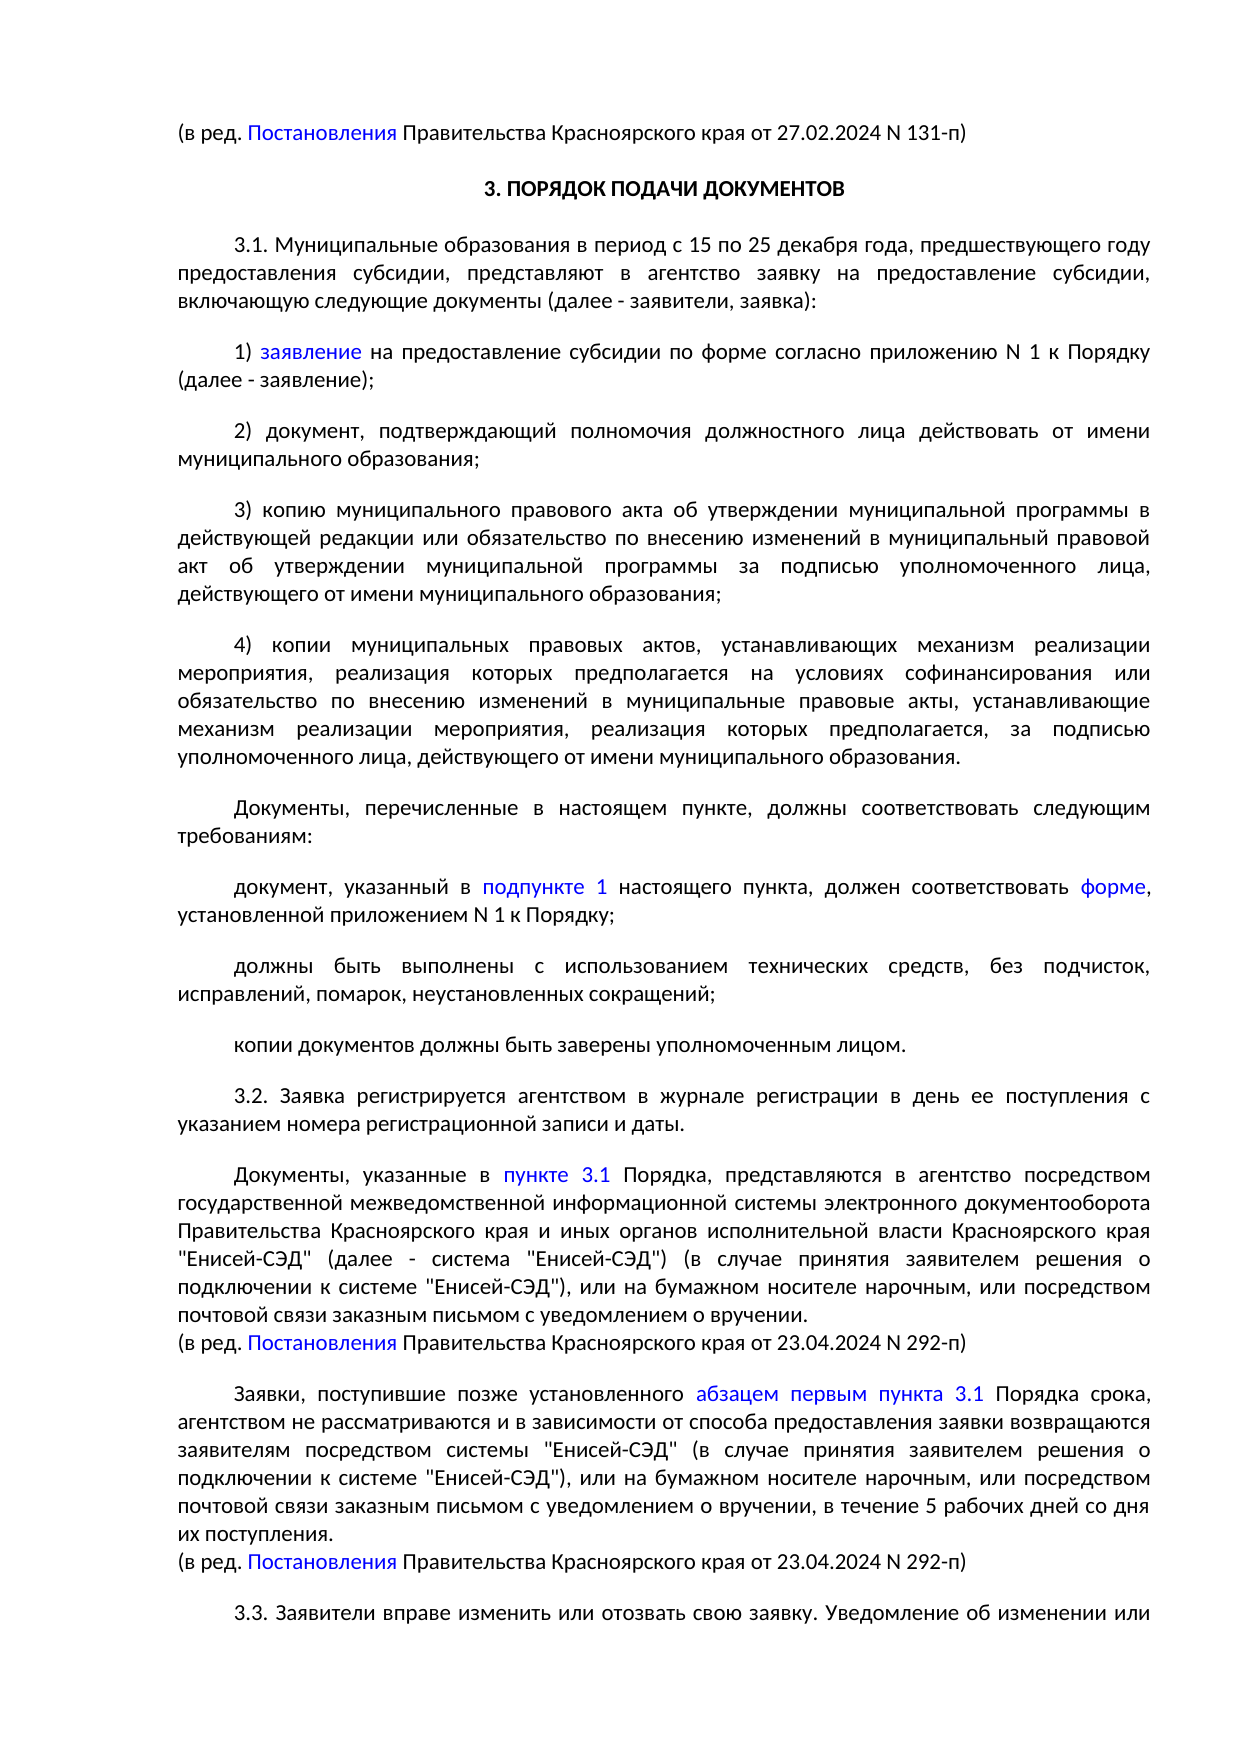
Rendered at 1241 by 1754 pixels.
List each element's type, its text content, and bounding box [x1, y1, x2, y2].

text 4) копии муниципальных правовых актов, устанавливающих механизм реализации мероприятия, реализация которых предполагается на условиях софинансирования или обязательство по внесению изменений в муниципальные правовые акты, устанавливающие механизм реализации мероприятия, реализация которых предполагается, за подписью уполномоченного лица, действующего от имени муниципального образования. [177, 630, 1152, 770]
title 3. ПОРЯДОК ПОДАЧИ ДОКУМЕНТОВ [177, 174, 1152, 202]
text документ, указанный в подпункте 1 настоящего пункта, должен соответствовать форме, установленной приложением N 1 к Порядку; [177, 872, 1152, 928]
text 1) заявление на предоставление субсидии по форме согласно приложению N 1 к Порядку (далее - заявление); [177, 337, 1152, 393]
text (в ред. Постановления Правительства Красноярского края от 27.02.2024 N 131-п) [177, 118, 1152, 146]
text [177, 1598, 1152, 1626]
text 3.2. Заявка регистрируется агентством в журнале регистрации в день ее поступления с указанием номера регистрационной записи и даты. [177, 1081, 1152, 1137]
text 3) копию муниципального правового акта об утверждении муниципальной программы в действующей редакции или обязательство по внесению изменений в муниципальный правовой акт об утверждении муниципальной программы за подписью уполномоченного лица, действующего от имени муниципального образования; [177, 495, 1152, 607]
text должны быть выполнены с использованием технических средств, без подчисток, исправлений, помарок, неустановленных сокращений; [177, 951, 1152, 1007]
text Документы, указанные в пункте 3.1 Порядка, представляются в агентство посредством государственной межведомственной информационной системы электронного документооборота Правительства Красноярского края и иных органов исполнительной власти Красноярского края "Енисей-СЭД" (далее - система "Енисей-СЭД") (в случае принятия заявителем решения о подключении к системе "Енисей-СЭД"), или на бумажном носителе нарочным, или посредством почтовой связи заказным письмом с уведомлением о вручении. [177, 1160, 1152, 1328]
text копии документов должны быть заверены уполномоченным лицом. [177, 1030, 1152, 1058]
text (в ред. Постановления Правительства Красноярского края от 23.04.2024 N 292-п) [177, 1328, 1152, 1356]
text 3.1. Муниципальные образования в период с 15 по 25 декабря года, предшествующего году предоставления субсидии, представляют в агентство заявку на предоставление субсидии, включающую следующие документы (далее - заявители, заявка): [177, 230, 1152, 314]
text 2) документ, подтверждающий полномочия должностного лица действовать от имени муниципального образования; [177, 416, 1152, 472]
text Заявки, поступившие позже установленного абзацем первым пункта 3.1 Порядка срока, агентством не рассматриваются и в зависимости от способа предоставления заявки возвращаются заявителям посредством системы "Енисей-СЭД" (в случае принятия заявителем решения о подключении к системе "Енисей-СЭД"), или на бумажном носителе нарочным, или посредством почтовой связи заказным письмом с уведомлением о вручении, в течение 5 рабочих дней со дня их поступления. [177, 1379, 1152, 1547]
text (в ред. Постановления Правительства Красноярского края от 23.04.2024 N 292-п) [177, 1547, 1152, 1575]
text Документы, перечисленные в настоящем пункте, должны соответствовать следующим требованиям: [177, 793, 1152, 849]
